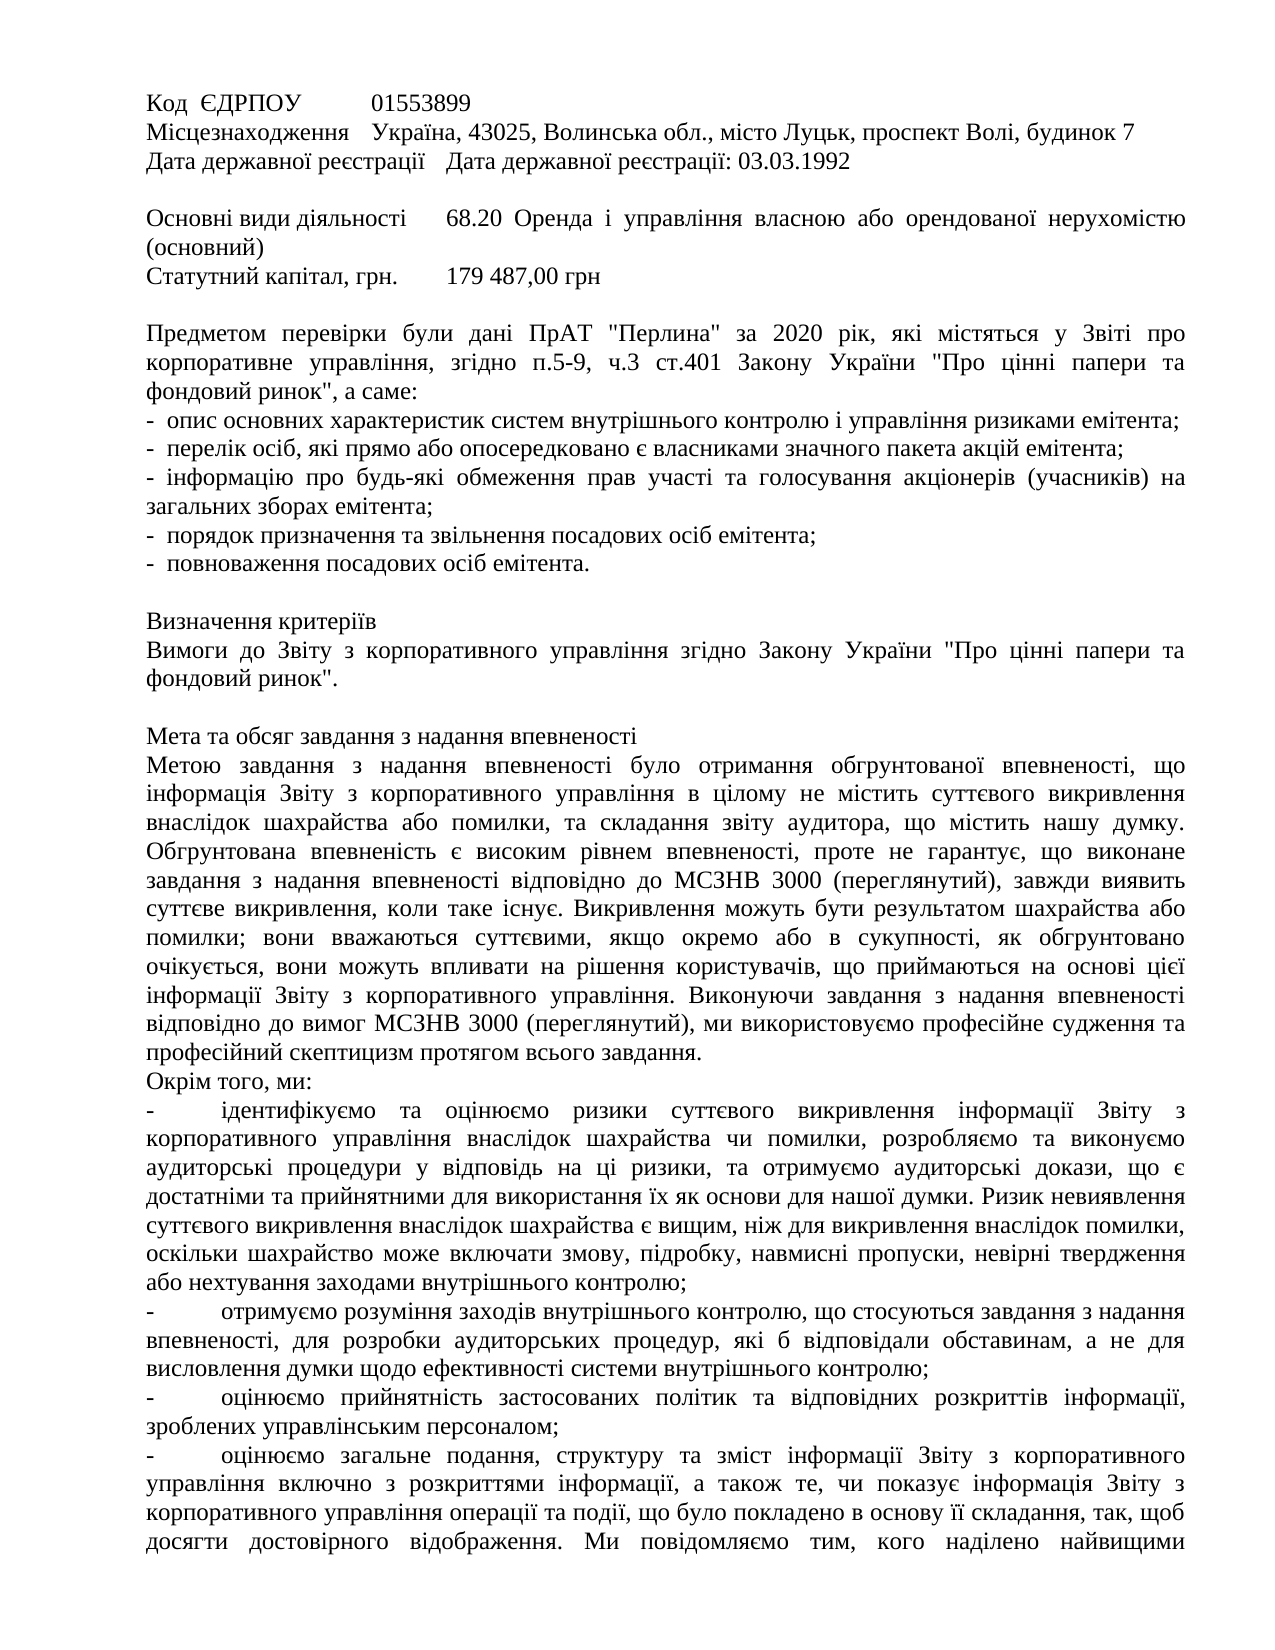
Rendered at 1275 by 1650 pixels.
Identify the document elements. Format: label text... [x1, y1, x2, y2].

text Основнi види дiяльностi 68.20 Оренда i управлiння власною або орендованої нерухомiстю (основний) [146, 203, 1186, 261]
text Код ЄДРПОУ 01553899 [146, 88, 1186, 117]
text - iнформацiю про будь-якi обмеження прав участi та голосування акцiонерiв (учасникiв) на загальних зборах емiтента; [146, 462, 1186, 520]
text Дата державної реєстрацiї Дата державної реєстрацiї: 03.03.1992 [146, 146, 1186, 175]
text Мета та обсяг завдання з надання впевненостi [146, 721, 1186, 750]
text - перелiк осiб, якi прямо або опосередковано є власниками значного пакета акцiй емiтента; [146, 433, 1186, 462]
text - повноваження посадових осiб емiтента. [146, 548, 1186, 577]
text - оцiнюємо прийнятнiсть застосованих полiтик та вiдповiдних розкриттiв iнформацiї, зроблених управлiнським персоналом; [146, 1382, 1186, 1440]
text Мiсцезнаходження Україна, 43025, Волинська обл., мiсто Луцьк, проспект Волi, будинок 7 [146, 117, 1186, 146]
text Окрiм того, ми: [146, 1066, 1186, 1095]
text Предметом перевiрки були данi ПрАТ "Перлина" за 2020 рiк, якi мiстяться у Звiтi про корпоративне управлiння, згiдно п.5-9, ч.3 ст.401 Закону України "Про цiннi папери та фондовий ринок", а саме: [146, 318, 1186, 405]
text Метою завдання з надання впевненостi було отримання обгрунтованої впевненостi, що iнформацiя Звiту з корпоративного управлiння в цiлому не мiстить суттєвого викривлення внаслiдок шахрайства або помилки, та складання звiту аудитора, що мiстить нашу думку. Обгрунтована впевненiсть є високим рiвнем впевненостi, проте не гарантує, що виконане завдання з надання впевненостi вiдповiдно до МСЗНВ 3000 (переглянутий), завжди виявить суттєве викривлення, коли таке iснує. Викривлення можуть бути результатом шахрайства або помилки; вони вважаються суттєвими, якщо окремо або в сукупностi, як обгрунтовано очiкується, вони можуть впливати на рiшення користувачiв, що приймаються на основi цiєї iнформацiї Звiту з корпоративного управлiння. Виконуючи завдання з надання впевненостi вiдповiдно до вимог МСЗНВ 3000 (переглянутий), ми використовуємо професiйне судження та професiйний скептицизм протягом всього завдання. [146, 750, 1186, 1066]
text Вимоги до Звiту з корпоративного управлiння згiдно Закону України "Про цiннi папери та фондовий ринок". [146, 635, 1186, 692]
text - iдентифiкуємо та оцiнюємо ризики суттєвого викривлення iнформацiї Звiту з корпоративного управлiння внаслiдок шахрайства чи помилки, розробляємо та виконуємо аудиторськi процедури у вiдповiдь на цi ризики, та отримуємо аудиторськi докази, що є достатнiми та прийнятними для використання їх як основи для нашої думки. Ризик невиявлення суттєвого викривлення внаслiдок шахрайства є вищим, нiж для викривлення внаслiдок помилки, оскiльки шахрайство може включати змову, пiдробку, навмиснi пропуски, невiрнi твердження або нехтування заходами внутрiшнього контролю; [146, 1095, 1186, 1296]
text - опис основних характеристик систем внутрiшнього контролю i управлiння ризиками емiтента; [146, 405, 1186, 433]
text - порядок призначення та звiльнення посадових осiб емiтента; [146, 520, 1186, 548]
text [146, 1440, 1186, 1555]
text - отримуємо розумiння заходiв внутрiшнього контролю, що стосуються завдання з надання впевненостi, для розробки аудиторських процедур, якi б вiдповiдали обставинам, а не для висловлення думки щодо ефективностi системи внутрiшнього контролю; [146, 1296, 1186, 1382]
text Статутний капiтал, грн. 179 487,00 грн [146, 261, 1186, 290]
text Визначення критерiїв [146, 606, 1186, 635]
